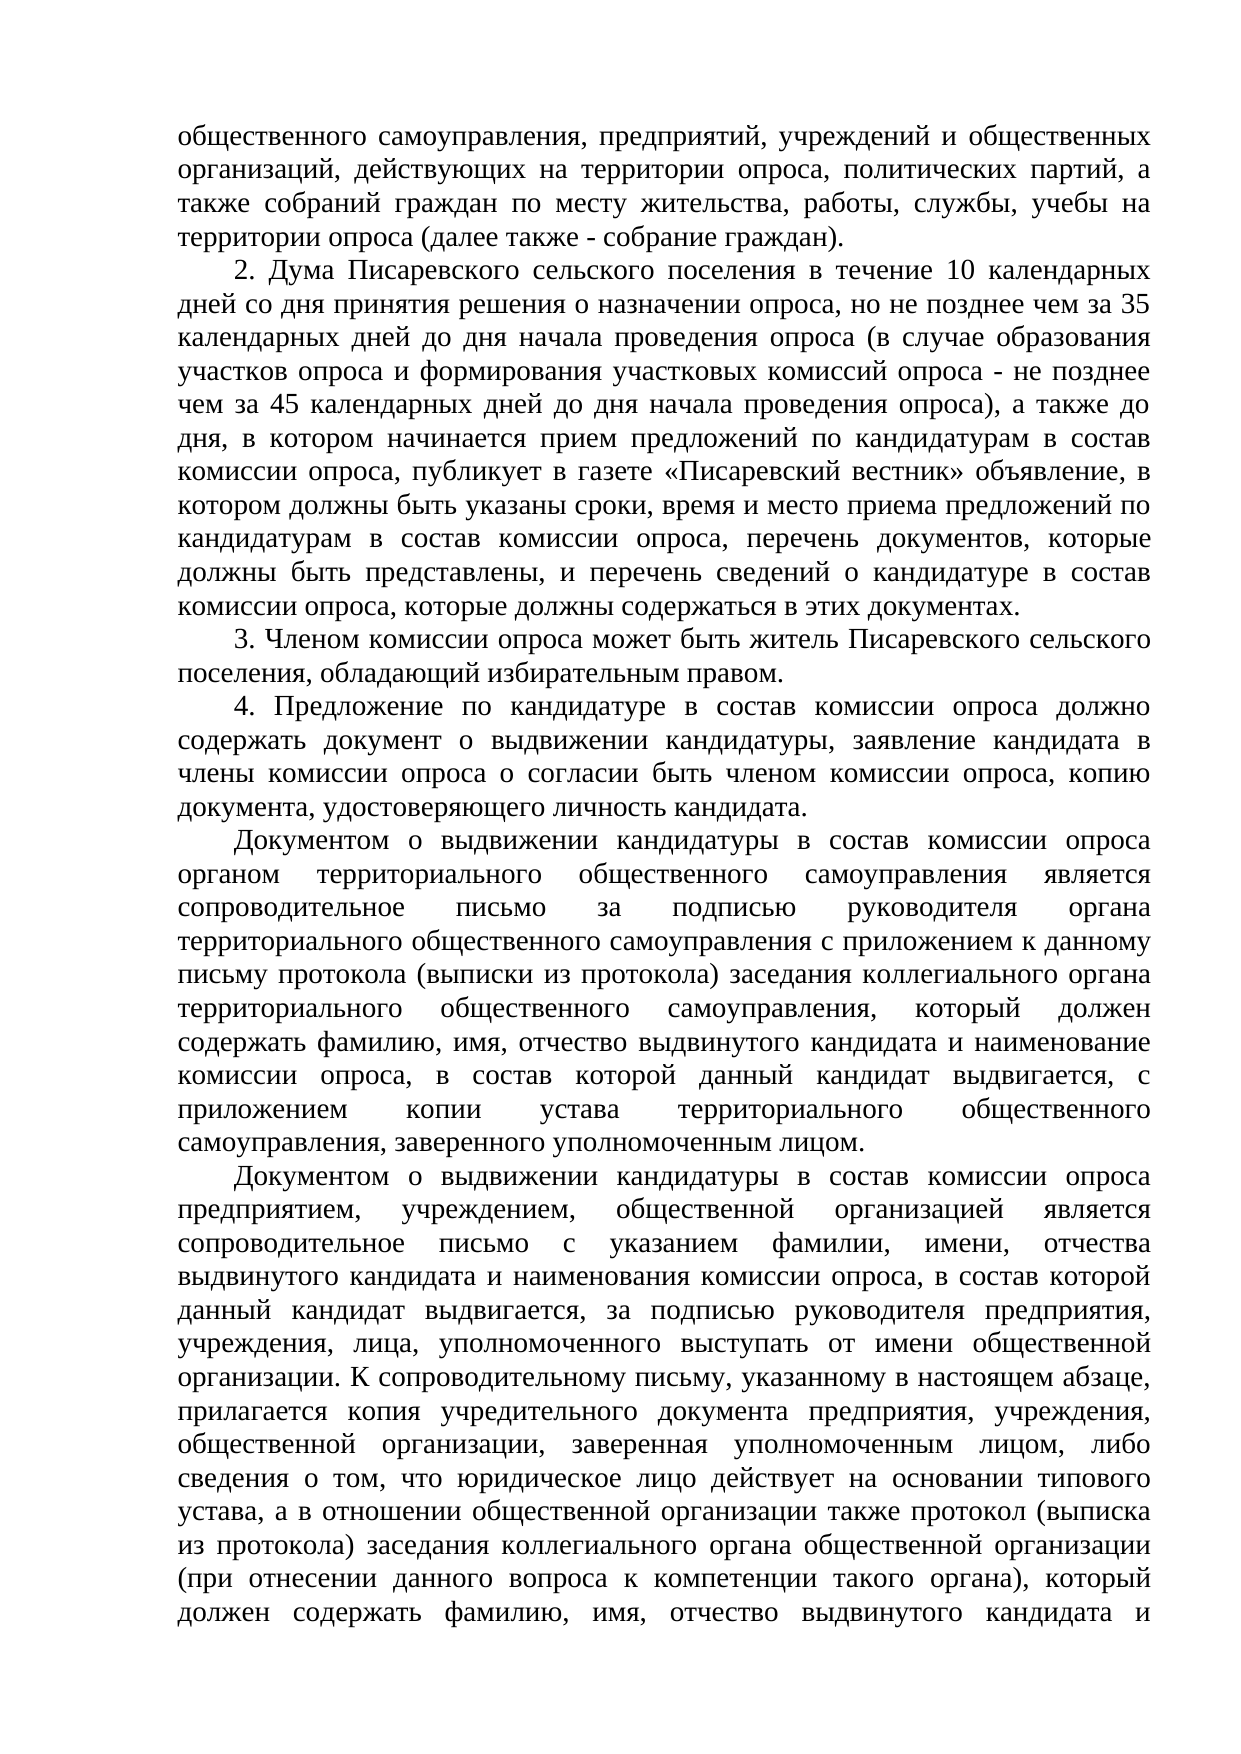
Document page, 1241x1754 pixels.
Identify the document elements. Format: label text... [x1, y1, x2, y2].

text 2. Дума Писаревского сельского поселения в течение 10 календарных дней со дня принятия решения о назначении опроса, но не позднее чем за 35 календарных дней до дня начала проведения опроса (в случае образования участков опроса и формирования участковых комиссий опроса - не позднее чем за 45 календарных дней до дня начала проведения опроса), а также до дня, в котором начинается прием предложений по кандидатурам в состав комиссии опроса, публикует в газете «Писаревский вестник» объявление, в котором должны быть указаны сроки, время и место приема предложений по кандидатурам в состав комиссии опроса, перечень документов, которые должны быть представлены, и перечень сведений о кандидатуре в состав комиссии опроса, которые должны содержаться в этих документах. [177, 252, 1152, 621]
text 3. Членом комиссии опроса может быть житель Писаревского сельского поселения, обладающий избирательным правом. [177, 621, 1152, 688]
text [177, 118, 1152, 252]
text 4. Предложение по кандидатуре в состав комиссии опроса должно содержать документ о выдвижении кандидатуры, заявление кандидата в члены комиссии опроса о согласии быть членом комиссии опроса, копию документа, удостоверяющего личность кандидата. [177, 688, 1152, 822]
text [177, 1158, 1152, 1627]
text Документом о выдвижении кандидатуры в состав комиссии опроса органом территориального общественного самоуправления является сопроводительное письмо за подписью руководителя органа территориального общественного самоуправления с приложением к данному письму протокола (выписки из протокола) заседания коллегиального органа территориального общественного самоуправления, который должен содержать фамилию, имя, отчество выдвинутого кандидата и наименование комиссии опроса, в состав которой данный кандидат выдвигается, с приложением копии устава территориального общественного самоуправления, заверенного уполномоченным лицом. [177, 822, 1152, 1158]
